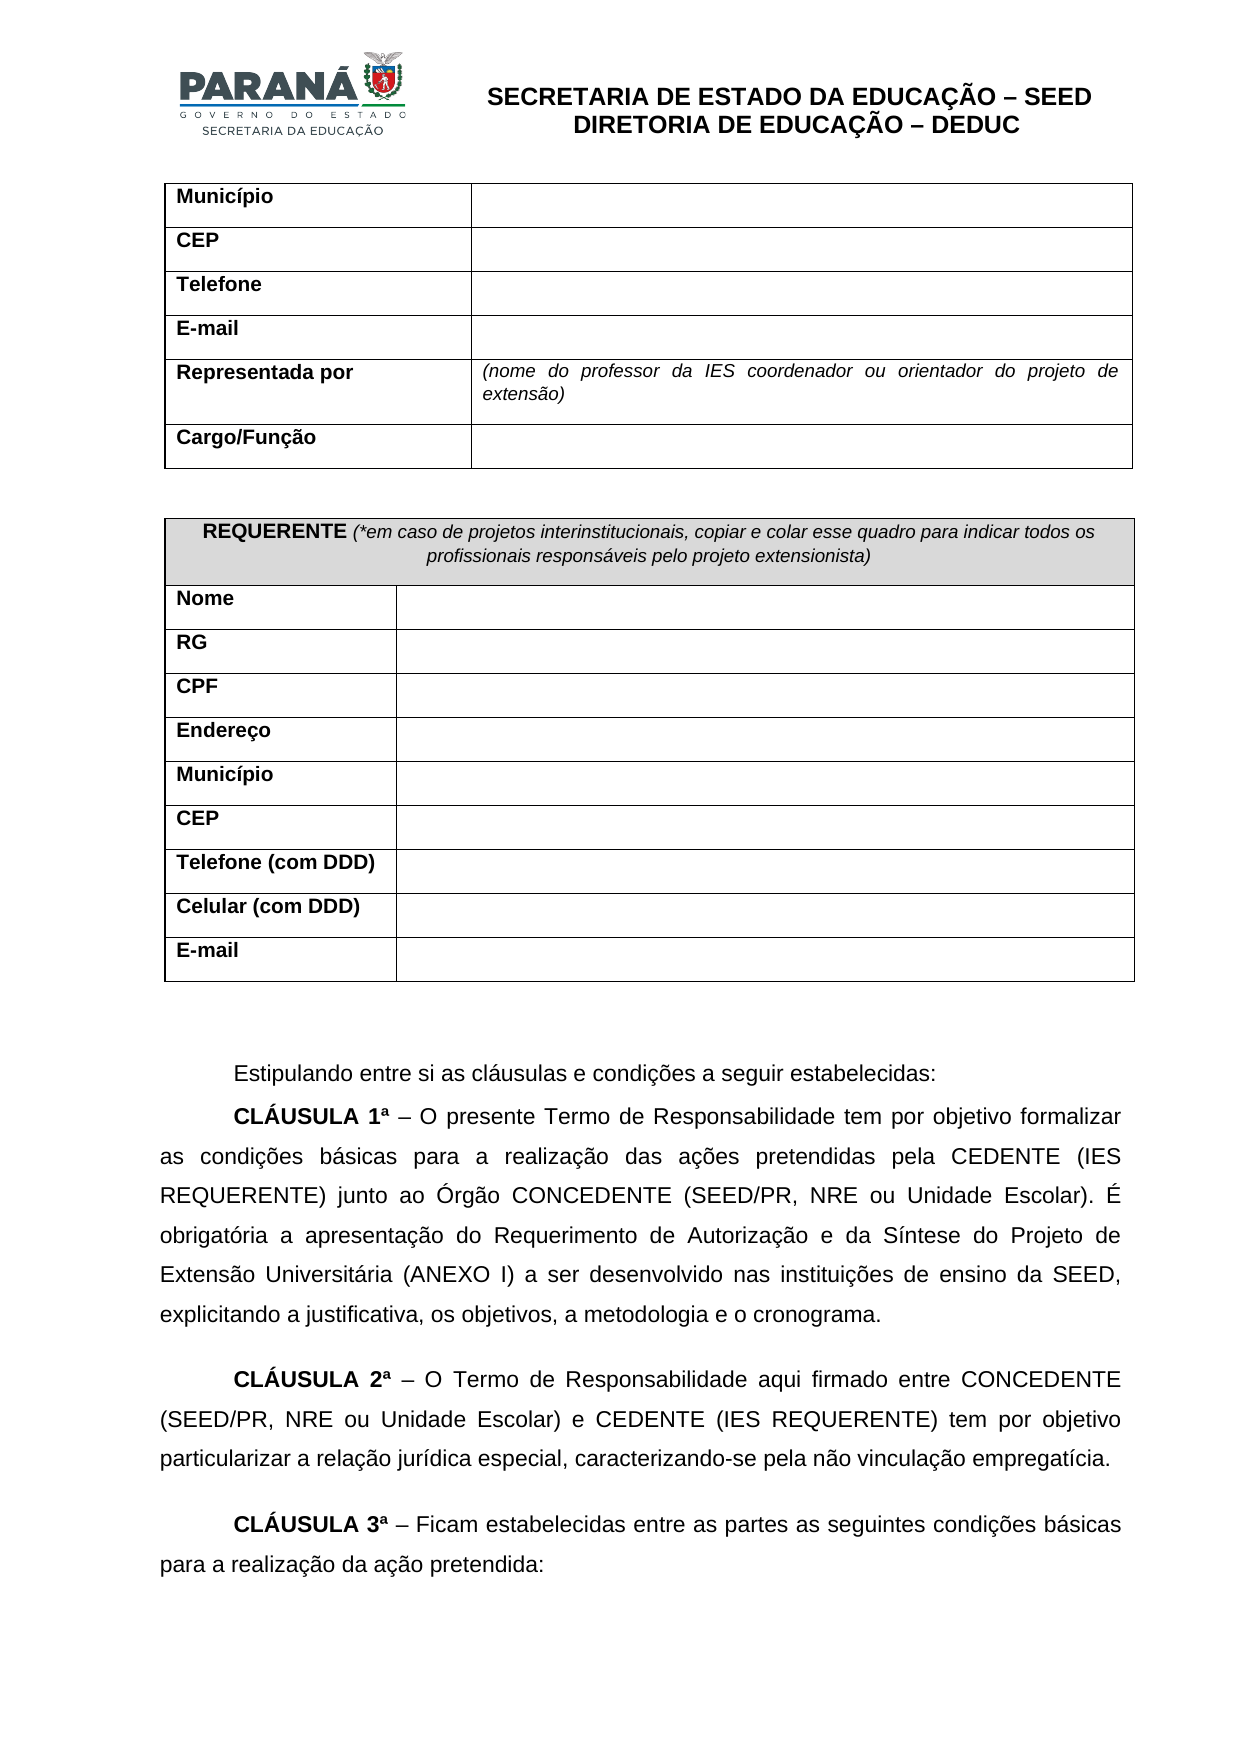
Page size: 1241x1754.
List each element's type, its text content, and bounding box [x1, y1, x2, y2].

table_cell E-mail [166, 938, 396, 981]
table_cell Município [166, 184, 471, 227]
table_cell Representada por [166, 360, 471, 424]
table_cell [397, 630, 1134, 673]
table_cell [397, 718, 1134, 761]
table_cell Nome [166, 586, 396, 629]
table_cell [472, 316, 1132, 359]
table_cell [472, 272, 1132, 315]
table_cell [397, 762, 1134, 805]
table_header REQUERENTE (*em caso de projetos interinstitucionais, copiar e colar esse quadro para indicar todos os profissionais responsáveis pelo projeto extensionista) [166, 519, 1134, 585]
text CLÁUSULA 3ª – Ficam estabelecidas entre as partes as seguintes condições básicas para a realização da ação pretendida: [159, 1511, 1122, 1577]
text CLÁUSULA 1ª – O presente Termo de Responsabilidade tem por objetivo formalizar as condições básicas para a realização das ações pretendidas pela CEDENTE (IES REQUERENTE) junto ao Órgão CONCEDENTE (SEED/PR, NRE ou Unidade Escolar). É obrigatória a apresentação do Requerimento de Autorização e da Síntese do Projeto de Extensão Universitária (ANEXO I) a ser desenvolvido nas instituições de ensino da SEED, explicitando a justificativa, os objetivos, a metodologia e o cronograma. [159, 1103, 1122, 1327]
table_cell [397, 850, 1134, 893]
table_cell [397, 674, 1134, 717]
picture [179, 52, 406, 137]
text CLÁUSULA 2ª – O Termo de Responsabilidade aqui firmado entre CONCEDENTE (SEED/PR, NRE ou Unidade Escolar) e CEDENTE (IES REQUERENTE) tem por objetivo particularizar a relação jurídica especial, caracterizando-se pela não vinculação empregatícia. [159, 1366, 1122, 1472]
table_cell Celular (com DDD) [166, 894, 396, 937]
text Estipulando entre si as cláusulas e condições a seguir estabelecidas: [159, 1060, 1122, 1086]
table_cell E-mail [166, 316, 471, 359]
table_cell [397, 586, 1134, 629]
table_cell [397, 938, 1134, 981]
table_cell Telefone (com DDD) [166, 850, 396, 893]
table_cell [472, 184, 1132, 227]
table_cell CEP [166, 806, 396, 849]
table_cell CPF [166, 674, 396, 717]
table_cell Cargo/Função [166, 425, 471, 468]
table_cell (nome do professor da IES coordenador ou orientador do projeto de extensão) [472, 360, 1132, 424]
table_cell CEP [166, 228, 471, 271]
table_cell Endereço [166, 718, 396, 761]
table_cell [397, 806, 1134, 849]
table_cell RG [166, 630, 396, 673]
table_cell [472, 425, 1132, 468]
table_cell [397, 894, 1134, 937]
table_cell Telefone [166, 272, 471, 315]
table_cell Município [166, 762, 396, 805]
table_cell [472, 228, 1132, 271]
